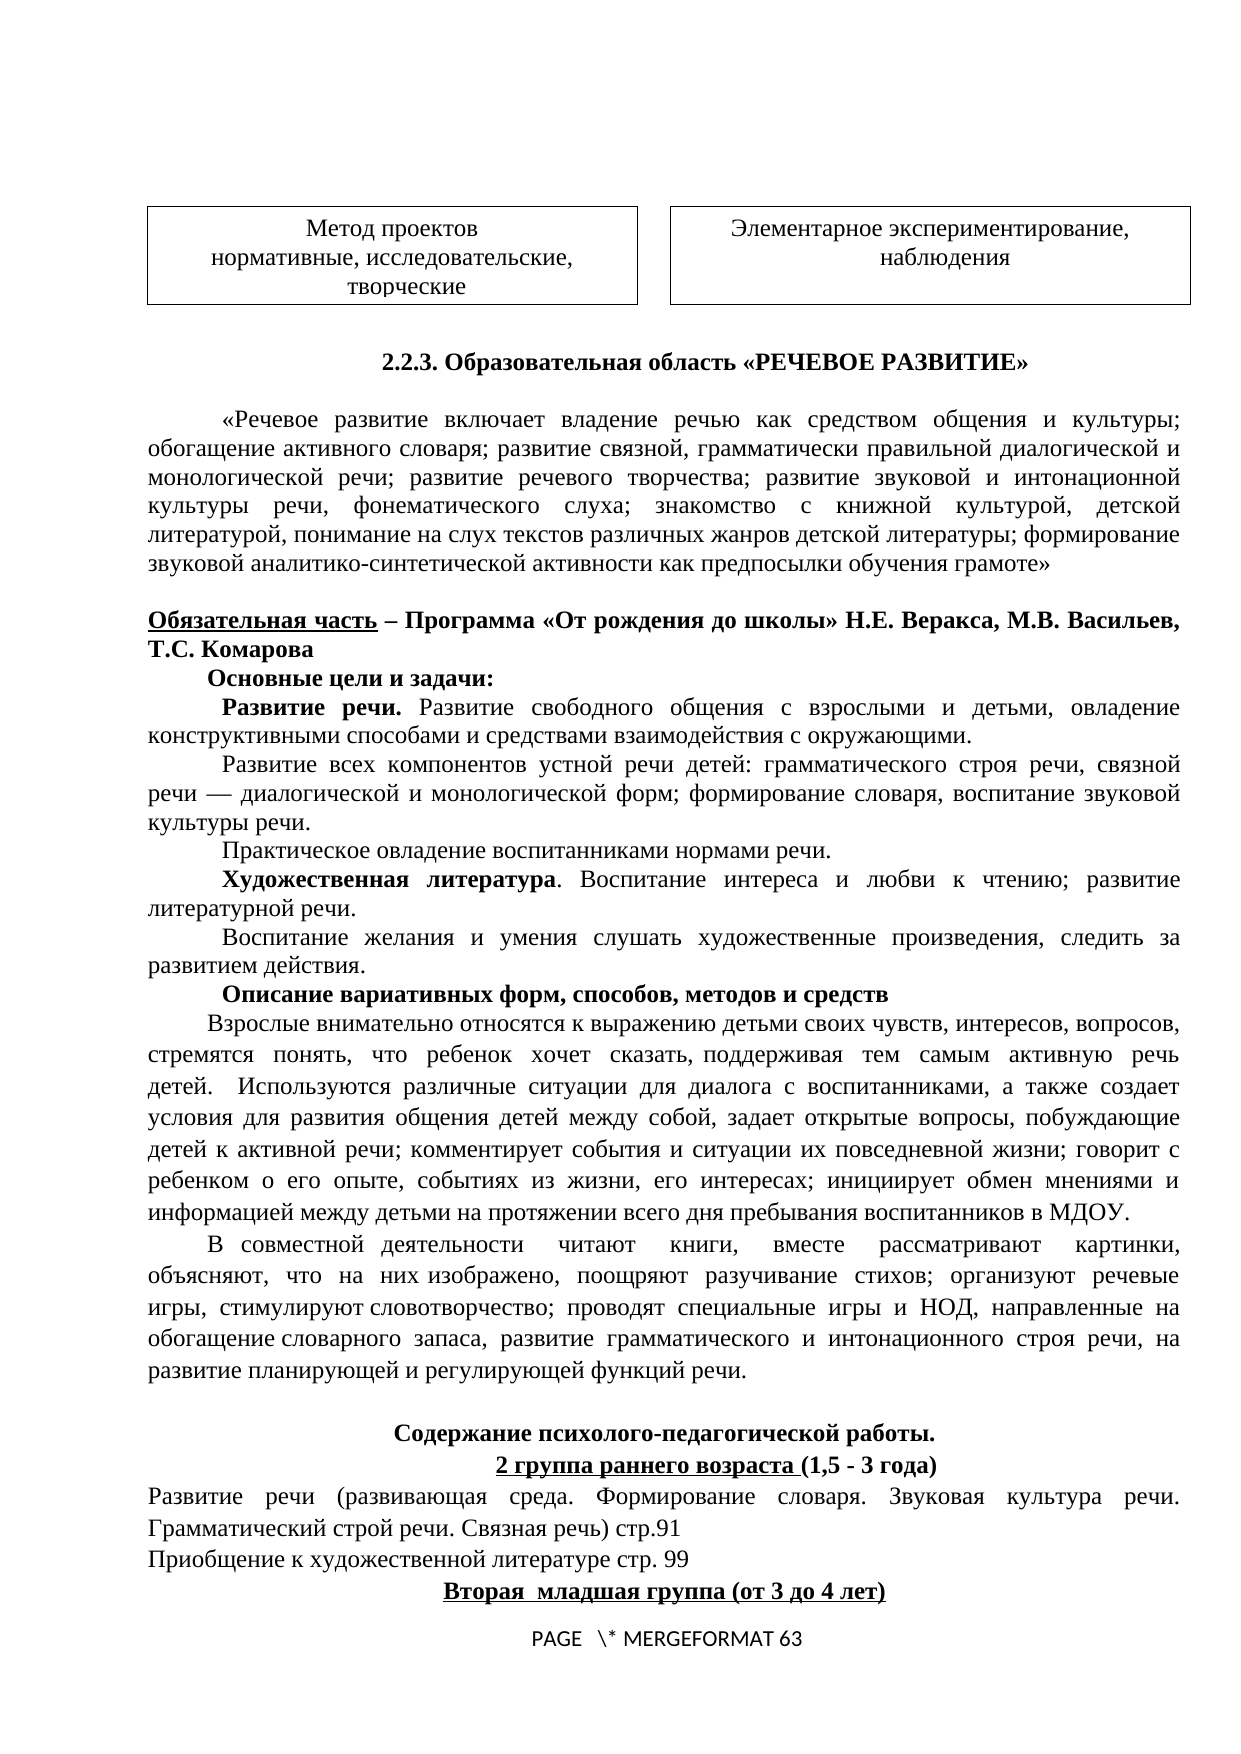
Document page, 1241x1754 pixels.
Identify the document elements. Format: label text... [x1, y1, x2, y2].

text Развитие всех компонентов устной речи детей: грамматического строя речи, связной речи — диалогической и монологической форм; формирование словаря, воспитание звуковой культуры речи. [148, 749, 1181, 835]
text Основные цели и задачи: [148, 663, 1181, 692]
text Развитие речи (развивающая среда. Формирование словаря. Звуковая культура речи. Грамматический строй речи. Связная речь) стр.91 [148, 1481, 1181, 1542]
text Описание вариативных форм, способов, методов и средств [148, 979, 1181, 1008]
text Художественная литература. Воспитание интереса и любви к чтению; развитие литературной речи. [148, 864, 1181, 922]
text «Речевое развитие включает владение речью как средством общения и культуры; обогащение активного словаря; развитие связной, грамматически правильной диалогической и монологической речи; развитие речевого творчества; развитие звуковой и интонационной культуры речи, фонематического слуха; знакомство с книжной культурой, детской литературой, понимание на слух текстов различных жанров детской литературы; формирование звуковой аналитико-синтетической активности как предпосылки обучения грамоте» [148, 404, 1181, 577]
text В совместной деятельности читают книги, вместе рассматривают картинки, объясняют, что на них изображено, поощряют разучивание стихов; организуют речевые игры, стимулируют словотворчество; проводят специальные игры и НОД, направленные на обогащение словарного запаса, развитие грамматического и интонационного строя речи, на развитие планирующей и регулирующей функций речи. [148, 1229, 1181, 1384]
list 2.2.3. Образовательная область «РЕЧЕВОЕ РАЗВИТИЕ» [229, 347, 1181, 375]
text Обязательная часть – Программа «От рождения до школы» Н.Е. Веракса, М.В. Васильев, Т.С. Комарова [148, 605, 1181, 663]
text Практическое овладение воспитанниками нормами речи. [148, 835, 1181, 864]
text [148, 1544, 1181, 1573]
text Вторая младшая группа (от 3 до 4 лет) [148, 1576, 1181, 1605]
text Взрослые внимательно относятся к выражению детьми своих чувств, интересов, вопросов, стремятся понять, что ребенок хочет сказать, поддерживая тем самым активную речь детей. Используются различные ситуации для диалога с воспитанниками, а также создает условия для развития общения детей между собой, задает открытые вопросы, побуждающие детей к активной речи; комментирует события и ситуации их повседневной жизни; говорит с ребенком о его опыте, событиях из жизни, его интересах; инициирует обмен мнениями и информацией между детьми на протяжении всего дня пребывания воспитанников в МДОУ. [148, 1008, 1181, 1226]
text Содержание психолого-педагогической работы. [148, 1418, 1181, 1447]
text Развитие речи. Развитие свободного общения с взрослыми и детьми, овладение конструктивными способами и средствами взаимодействия с окружающими. [148, 692, 1181, 749]
text 2 группа раннего возраста (1,5 - 3 года) [177, 1450, 1181, 1478]
text Воспитание желания и умения слушать художественные произведения, следить за развитием действия. [148, 922, 1181, 979]
